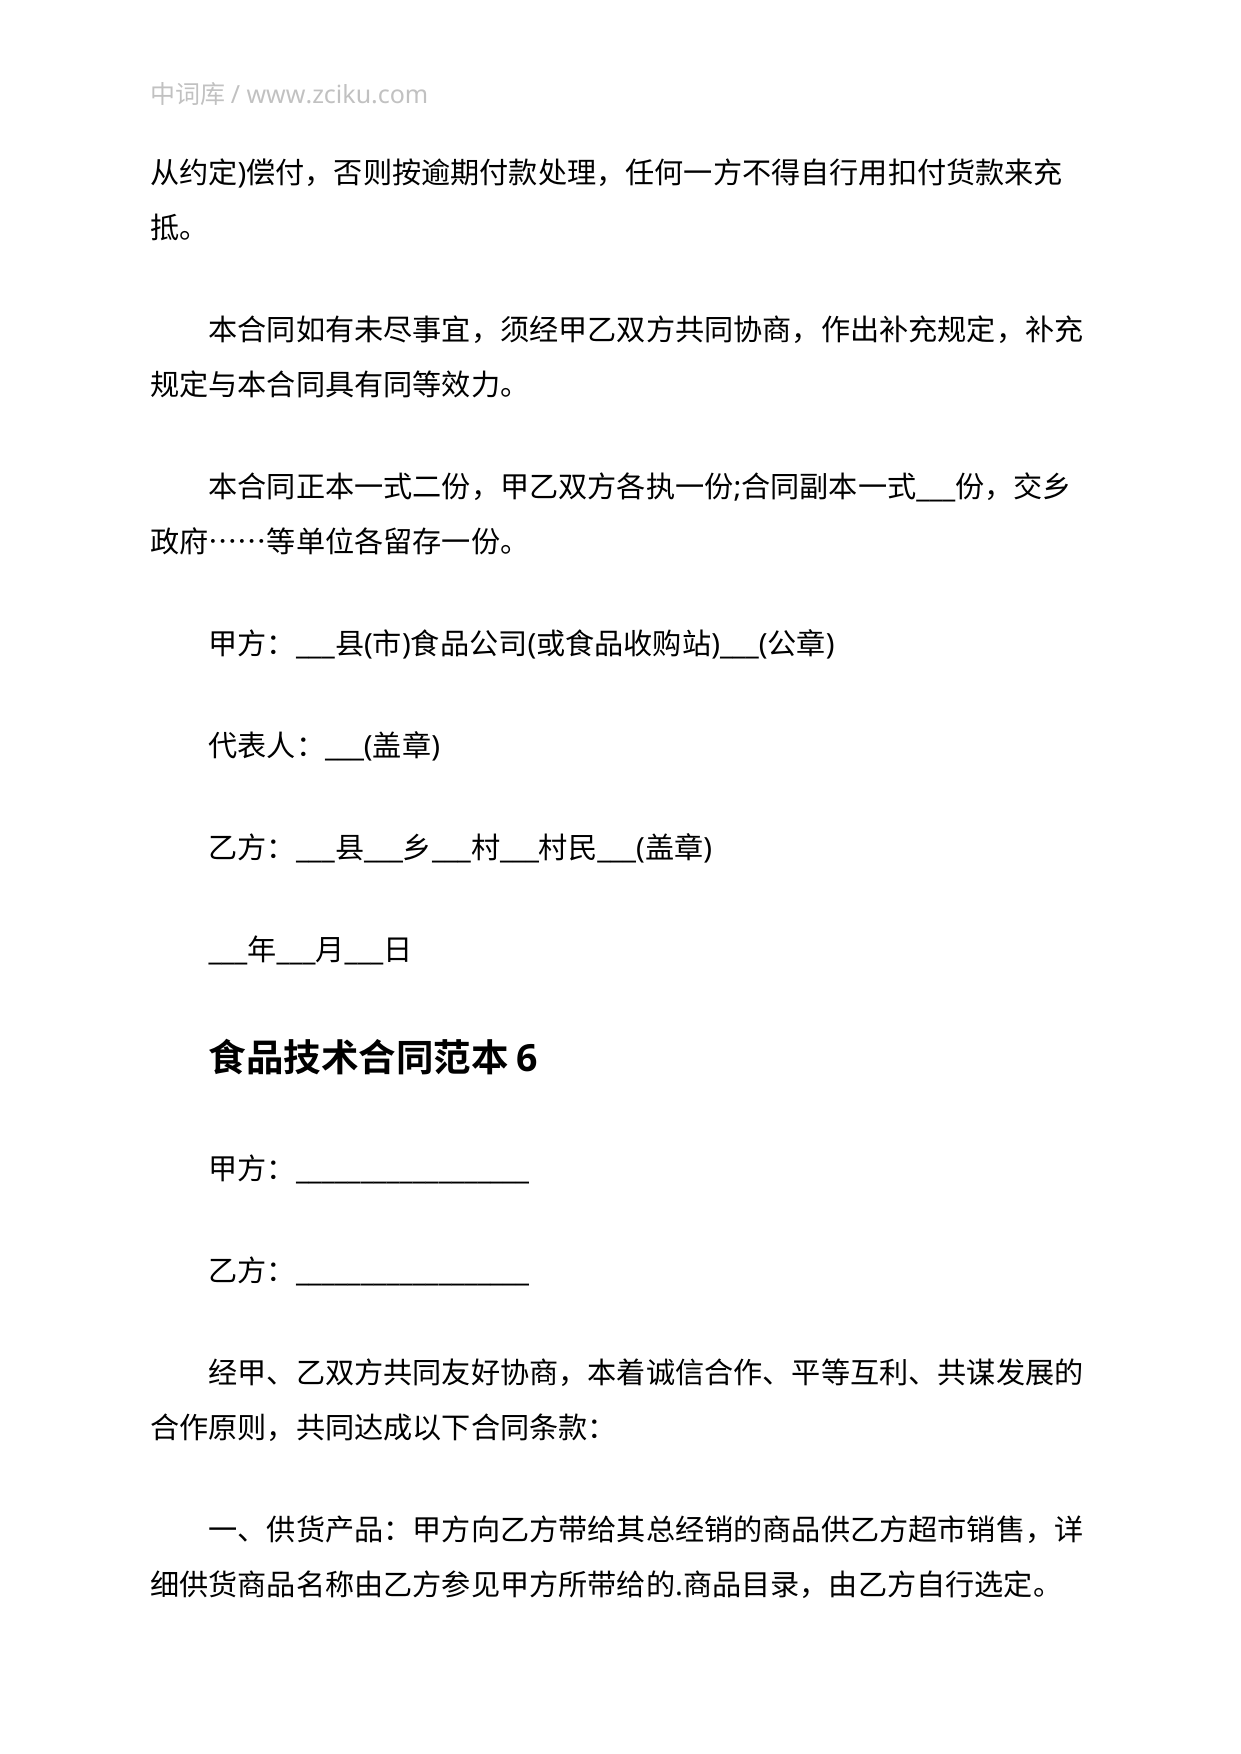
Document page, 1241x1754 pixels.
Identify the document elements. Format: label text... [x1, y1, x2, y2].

text 代表人：___(盖章) [150, 722, 1090, 764]
text 一、供货产品：甲方向乙方带给其总经销的商品供乙方超市销售，详细供货商品名称由乙方参见甲方所带给的.商品目录，由乙方自行选定。 [150, 1506, 1090, 1604]
text ___年___月___日 [150, 926, 1090, 968]
text 本合同如有未尽事宜，须经甲乙双方共同协商，作出补充规定，补充规定与本合同具有同等效力。 [150, 307, 1090, 404]
text 本合同正本一式二份，甲乙双方各执一份;合同副本一式___份，交乡政府……等单位各留存一份。 [150, 463, 1090, 561]
text 甲方：__________________ [150, 1146, 1090, 1188]
text 甲方：___县(市)食品公司(或食品收购站)___(公章) [150, 620, 1090, 663]
text 乙方：___县___乡___村___村民___(盖章) [150, 824, 1090, 867]
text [150, 150, 1090, 247]
text 经甲、乙双方共同友好协商，本着诚信合作、平等互利、共谋发展的合作原则，共同达成以下合同条款： [150, 1350, 1090, 1447]
text 食品技术合同范本6 [150, 1028, 1090, 1083]
text 乙方：__________________ [150, 1248, 1090, 1290]
